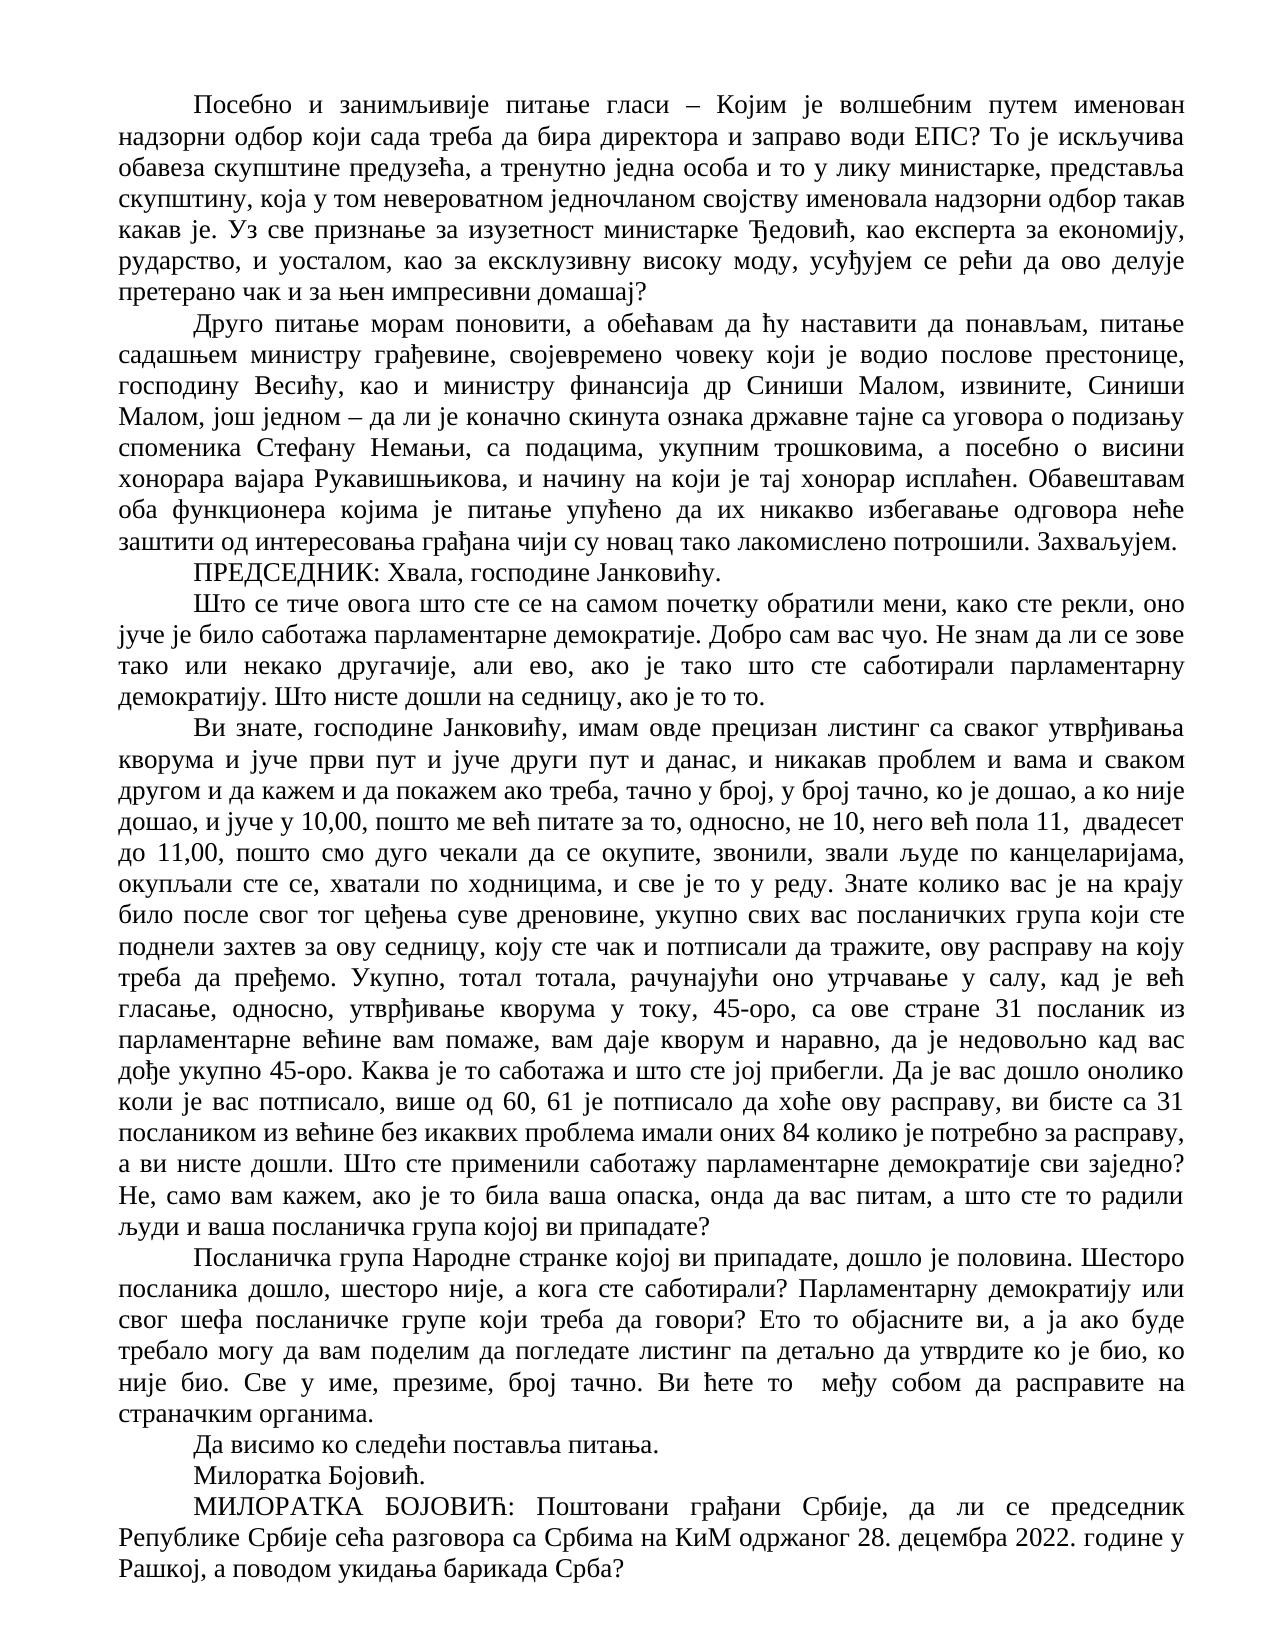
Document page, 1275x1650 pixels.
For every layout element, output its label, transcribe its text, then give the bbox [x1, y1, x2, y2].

text МИЛОРАТКА БОЈОВИЋ: Поштовани грађани Србије, да ли се председник Републике Србије сећа разговора са Србима на КиМ одржаног 28. децембра 2022. године у Рашкој, а поводом укидања барикада Срба? [118, 1490, 1186, 1584]
text Ви знате, господине Јанковићу, имам овде прецизан листинг са сваког утврђивања кворума и јуче први пут и јуче други пут и данас, и никакав проблем и вама и сваком другом и да кажем и да покажем ако треба, тачно у број, у број тачно, ко је дошао, а ко није дошао, и јуче у 10,00, пошто ме већ питате за то, односно, не 10, него већ пола 11, двадесет до 11,00, пошто смо дуго чекали да се окупите, звонили, звали људе по канцеларијама, окупљали сте се, хватали по ходницима, и све је то у реду. Знате колико вас је на крају било после свог тог цеђења суве дреновине, укупно свих вас посланичких група који сте поднели захтев за ову седницу, коју сте чак и потписали да тражите, ову расправу на коју треба да пређемо. Укупно, тотал тотала, рачунајући оно утрчавање у салу, кад је већ гласање, односно, утврђивање кворума у току, 45-оро, са ове стране 31 посланик из парламентарне већине вам помаже, вам даје кворум и наравно, да је недовољно кад вас дође укупно 45-оро. Каква је то саботажа и што сте јој прибегли. Да је вас дошло онолико коли је вас потписало, више од 60, 61 је потписало да хоће ову расправу, ви бисте са 31 послаником из већине без икаквих проблема имали оних 84 колико је потребно за расправу, а ви нисте дошли. Што сте применили саботажу парламентарне демократије сви заједно? Не, само вам кажем, ако је то била ваша опаска, онда да вас питам, а што сте то радили људи и ваша посланичка група којој ви припадате? [118, 712, 1186, 1241]
text ПРЕДСЕДНИК: Хвала, господине Јанковићу. [118, 556, 1186, 587]
text Друго питање морам поновити, а обећавам да ћу наставити да понављам, питање садашњем министру грађевине, својевремено човеку који је водио послове престонице, господину Весићу, као и министру финансија др Синиши Малом, извините, Синиши Малом, још једном – да ли је коначно скинута ознака државне тајне са уговора о подизању споменика Стефану Немањи, са подацима, укупним трошковима, а посебно о висини хонорара вајара Рукавишњикова, и начину на који је тај хонорар исплаћен. Обавештавам оба функционера којима је питање упућено да их никакво избегавање одговора неће заштити од интересовања грађана чији су новац тако лакомислено потрошили. Захваљујем. [118, 307, 1186, 556]
text Да висимо ко следећи поставља питања. [118, 1428, 1186, 1459]
text Што се тиче овога што сте се на самом почетку обратили мени, како сте рекли, оно јуче је било саботажа парламентарне демократије. Добро сам вас чуо. Не знам да ли се зове тако или некако другачије, али ево, ако је тако што сте саботирали парламентарну демократију. Што нисте дошли на седницу, ако је то то. [118, 587, 1186, 712]
text Посебно и занимљивије питање гласи – Којим је волшебним путем именован надзорни одбор који сада треба да бира директора и заправо води ЕПС? То је искључива обавеза скупштине предузећа, а тренутно једна особа и то у лику министарке, представља скупштину, која у том невероватном једночланом својству именовала надзорни одбор такав какав је. Уз све признање за изузетност министарке Ђедовић, као експерта за економију, рударство, и уосталом, као за ексклузивну високу моду, усуђујем се рећи да ово делује претерано чак и за њен импресивни домашај? [118, 89, 1186, 307]
text Милоратка Бојовић. [118, 1459, 1186, 1490]
text Посланичка група Народне странке којој ви припадате, дошло је половина. Шесторо посланика дошло, шесторо није, а кога сте саботирали? Парламентарну демократију или свог шефа посланичке групе који треба да говори? Ето то објасните ви, а ја ако буде требало могу да вам поделим да погледате листинг па детаљно да утврдите ко је био, ко није био. Све у име, презиме, број тачно. Ви ћете то међу собом да расправите на страначким органима. [118, 1241, 1186, 1428]
